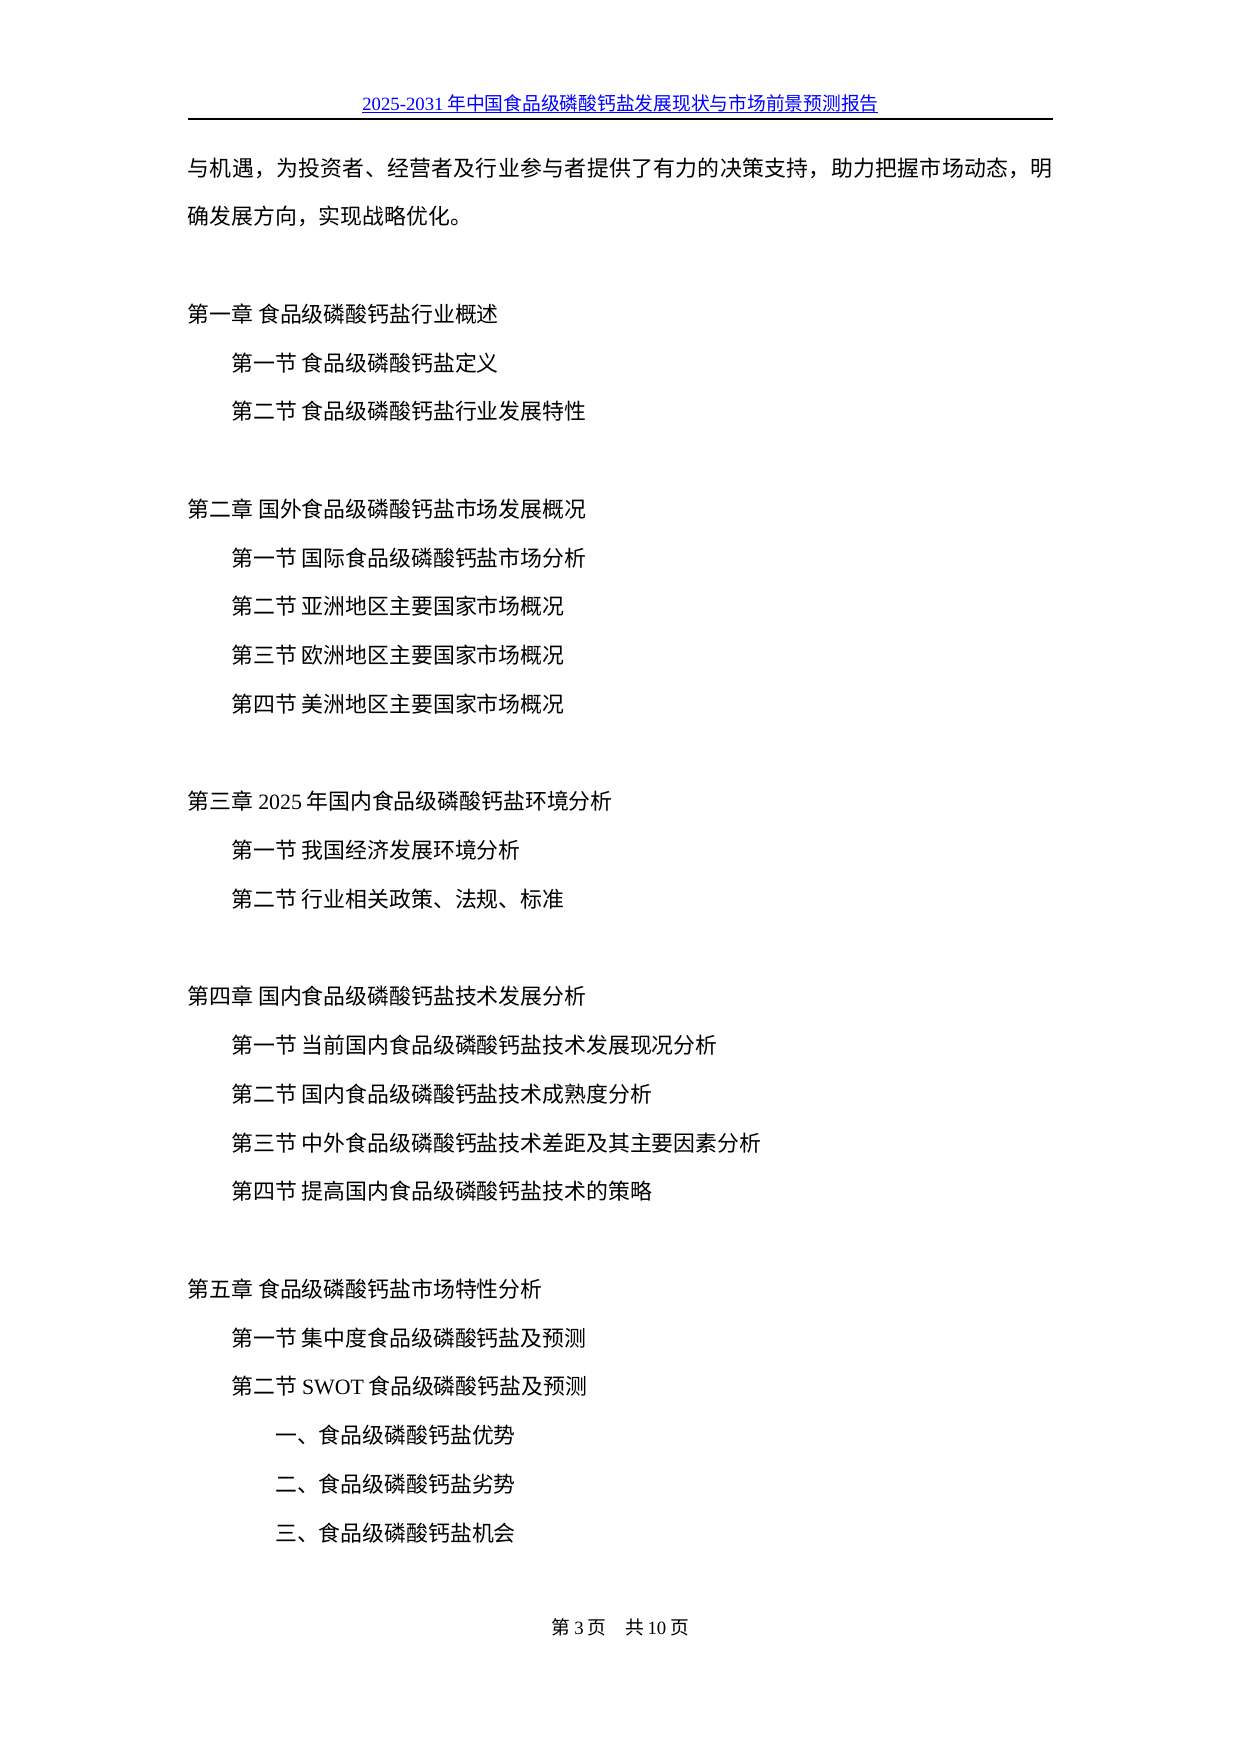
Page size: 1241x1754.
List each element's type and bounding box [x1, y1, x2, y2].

text [187, 150, 1053, 1548]
